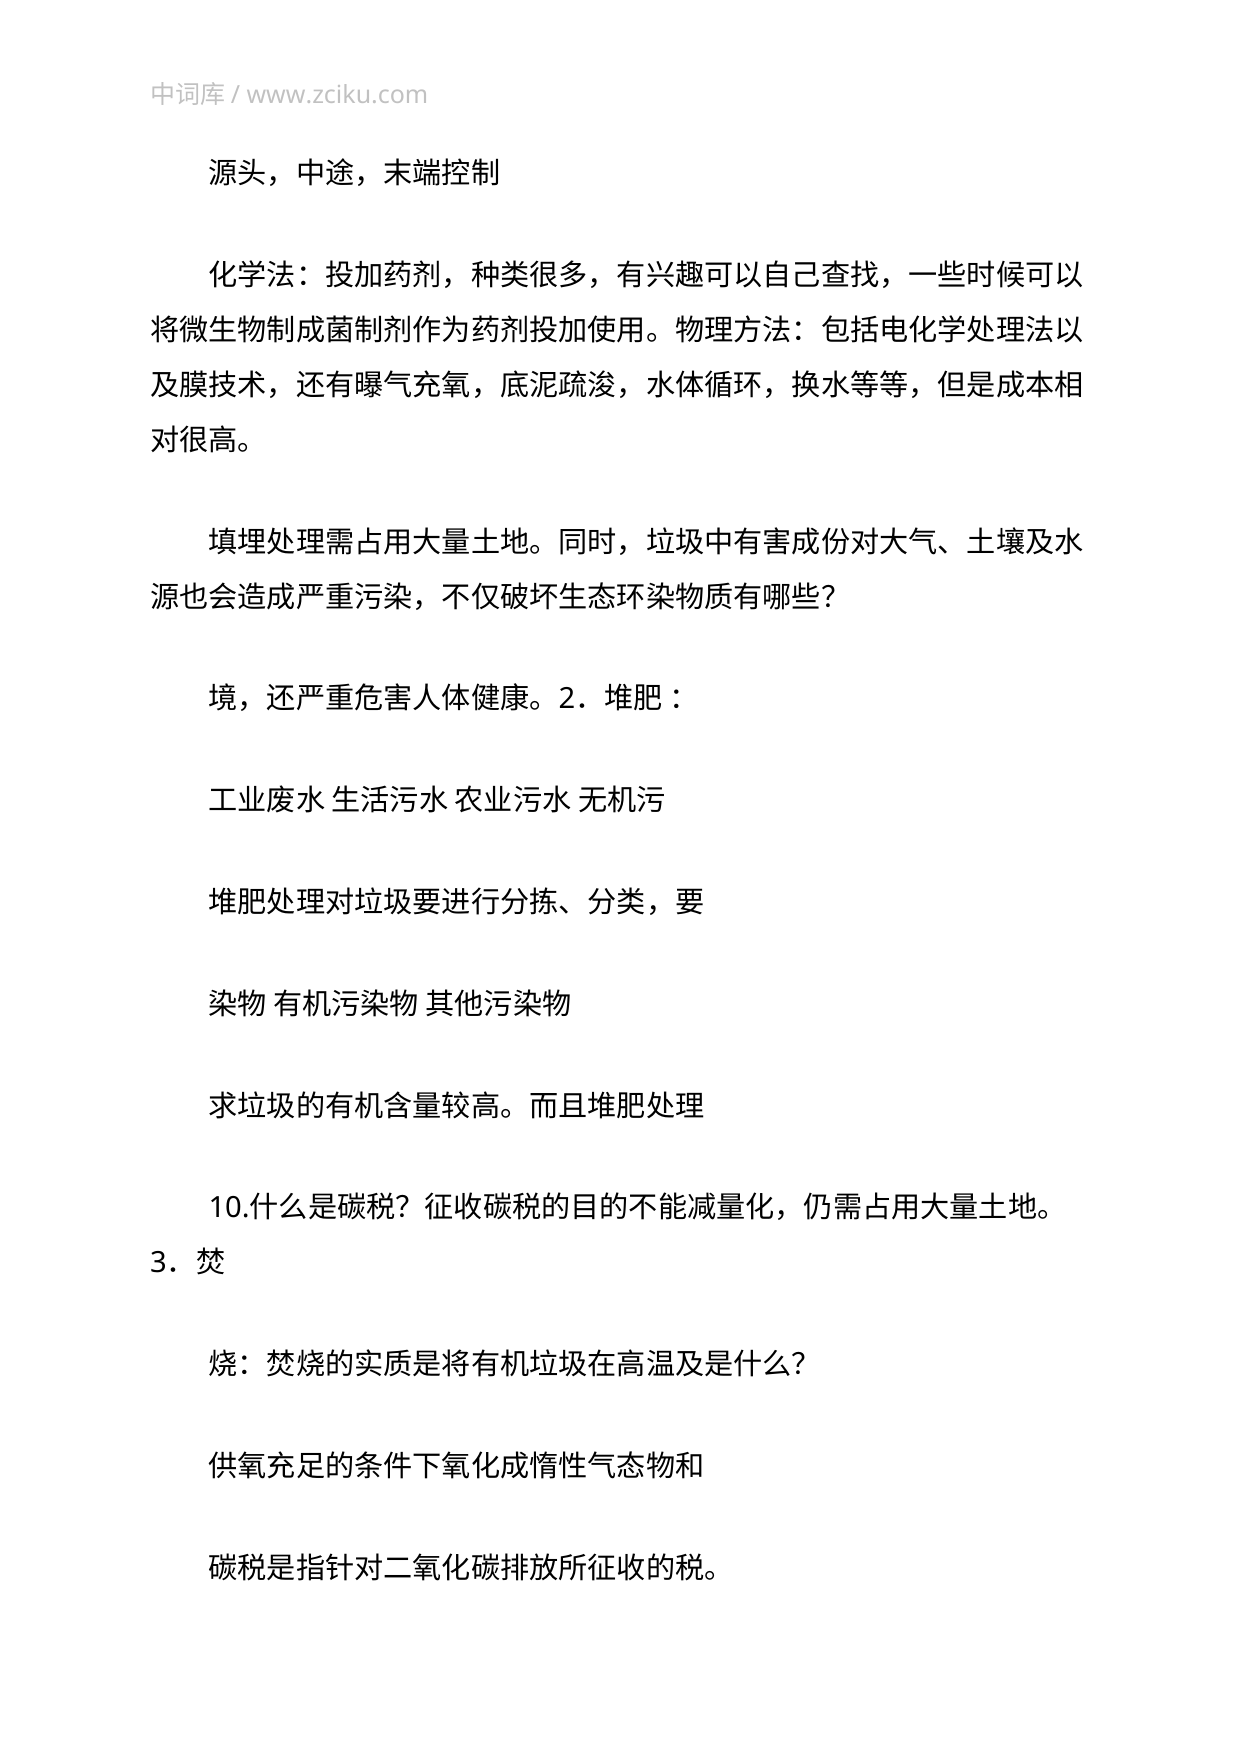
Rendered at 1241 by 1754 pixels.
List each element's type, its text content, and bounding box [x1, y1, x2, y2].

text 染物 有机污染物 其他污染物 [150, 980, 1090, 1023]
text 填埋处理需占用大量土地。同时，垃圾中有害成份对大气、土壤及水源也会造成严重污染，不仅破坏生态环染物质有哪些？ [150, 518, 1090, 615]
text 境，还严重危害人体健康。2．堆肥 ： [150, 675, 1090, 717]
text 源头，中途，末端控制 [150, 150, 1090, 192]
text 碳税是指针对二氧化碳排放所征收的税。 [150, 1544, 1090, 1587]
text 堆肥处理对垃圾要进行分拣、分类，要 [150, 879, 1090, 921]
text 工业废水 生活污水 农业污水 无机污 [150, 777, 1090, 819]
text 供氧充足的条件下氧化成惰性气态物和 [150, 1443, 1090, 1485]
text 化学法：投加药剂，种类很多，有兴趣可以自己查找，一些时候可以将微生物制成菌制剂作为药剂投加使用。物理方法：包括电化学处理法以及膜技术，还有曝气充氧，底泥疏浚，水体循环，换水等等，但是成本相对很高。 [150, 252, 1090, 459]
text 10.什么是碳税？征收碳税的目的不能减量化，仍需占用大量土地。3．焚 [150, 1184, 1090, 1281]
text 求垃圾的有机含量较高。而且堆肥处理 [150, 1082, 1090, 1124]
text 烧：焚烧的实质是将有机垃圾在高温及是什么？ [150, 1341, 1090, 1383]
